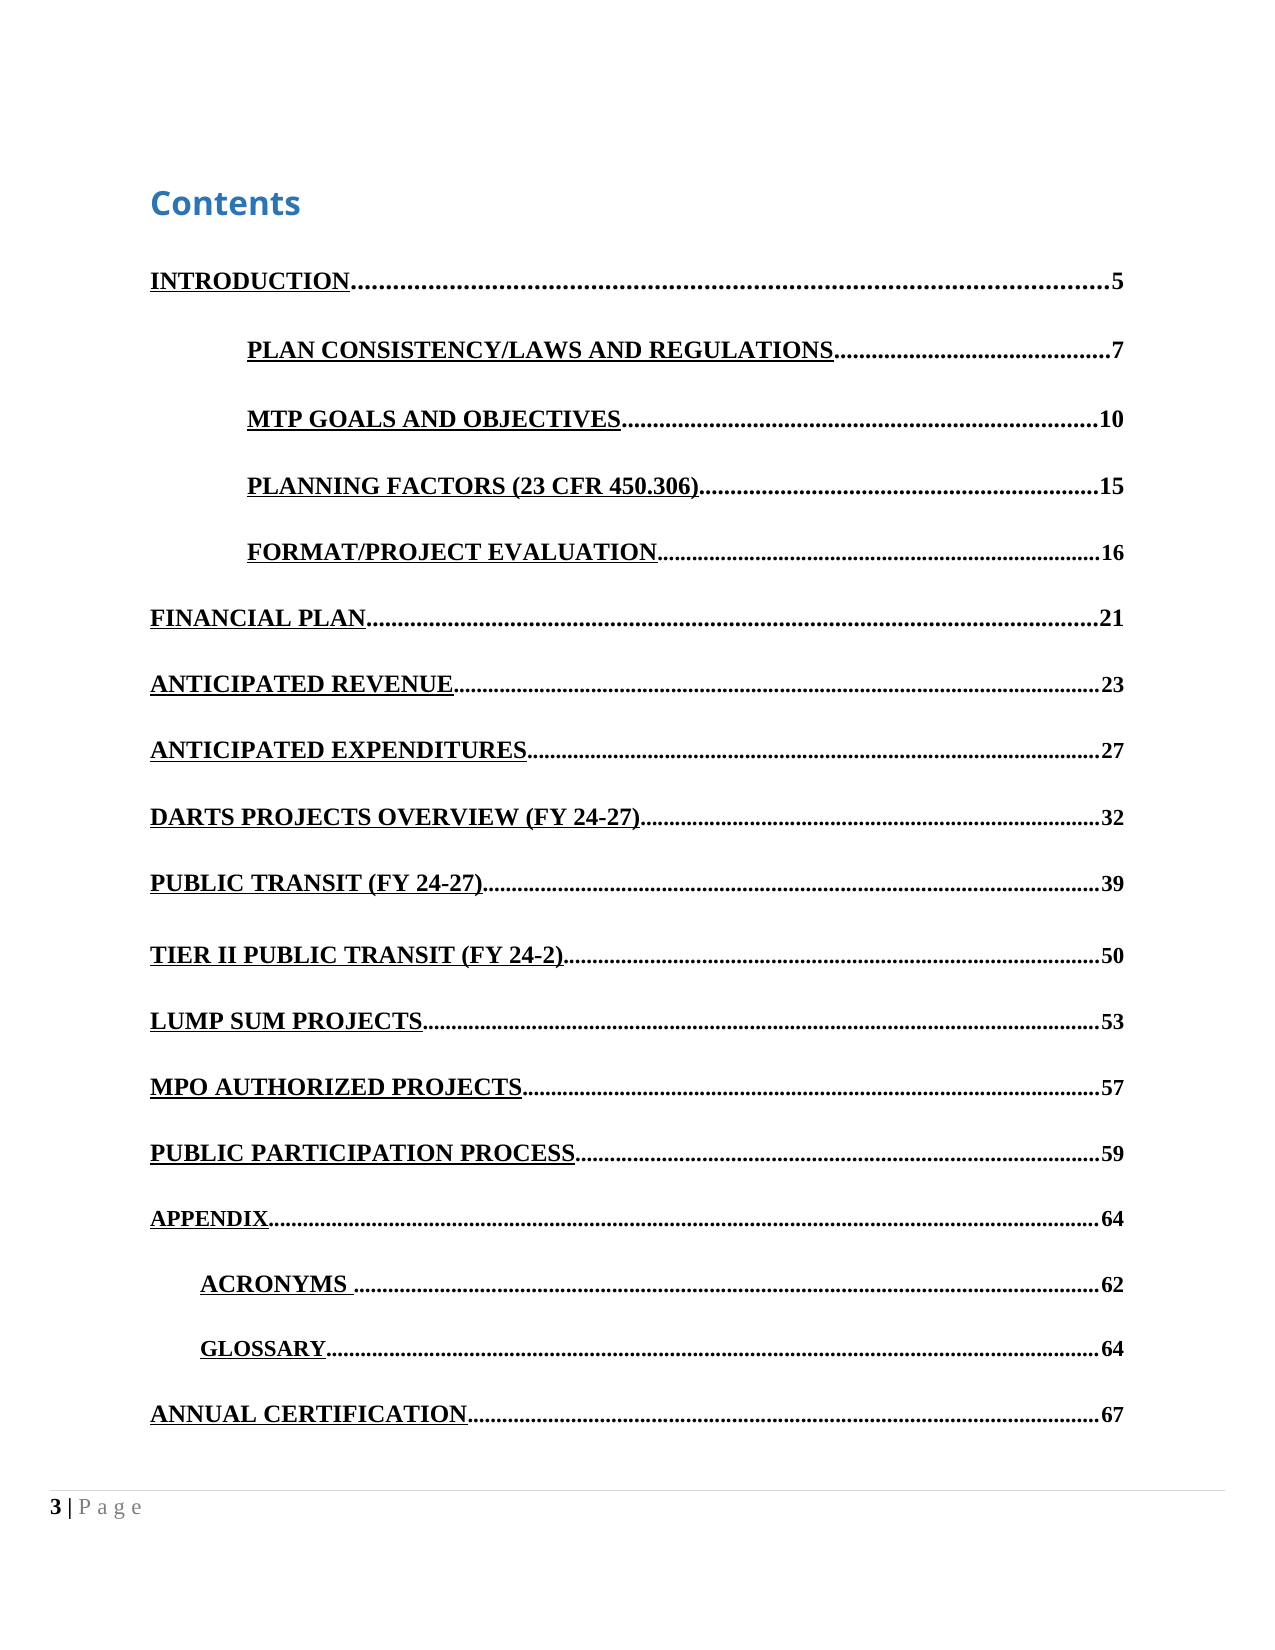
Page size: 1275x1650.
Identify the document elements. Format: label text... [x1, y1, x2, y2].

text Contents [150, 180, 1225, 225]
